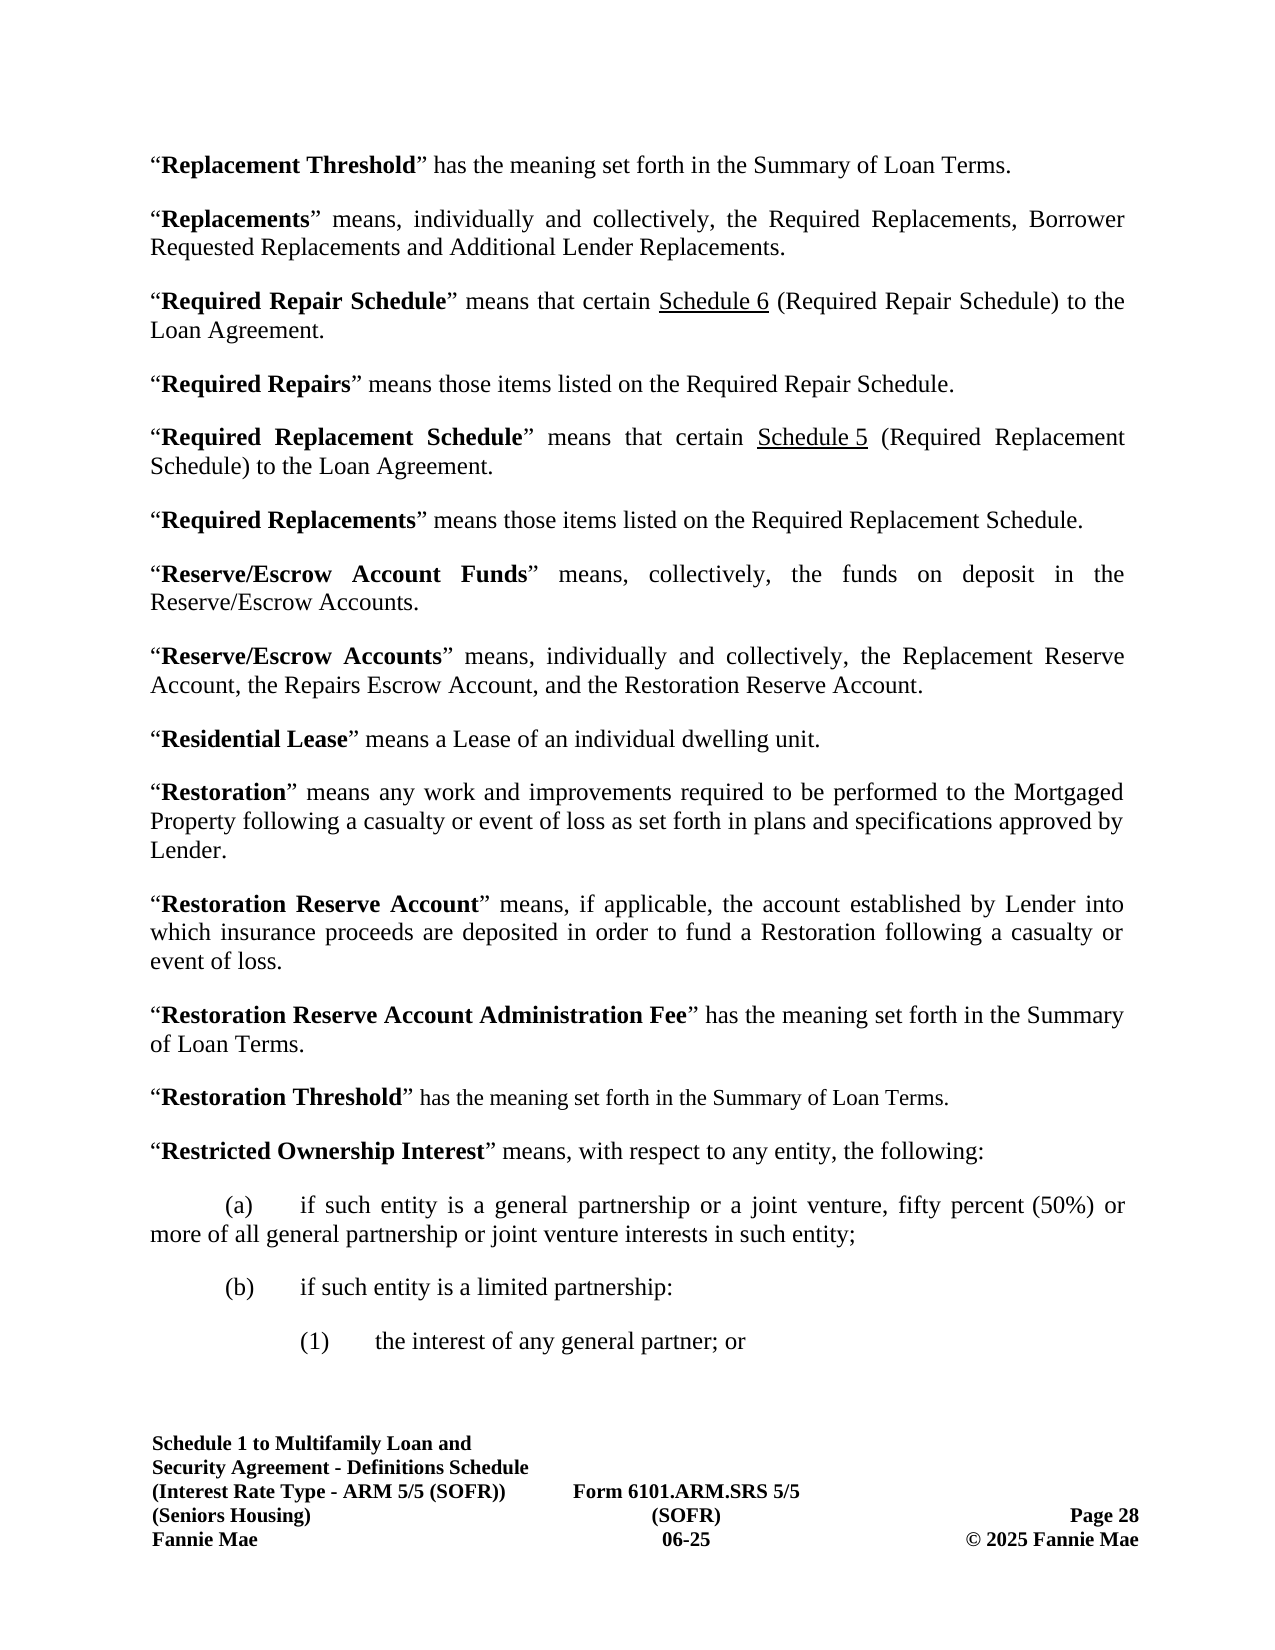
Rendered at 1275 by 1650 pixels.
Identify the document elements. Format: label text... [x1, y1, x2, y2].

text “Replacements” means, individually and collectively, the Required Replacements, Borrower Requested Replacements and Additional Lender Replacements. [150, 204, 1125, 261]
text “Replacement Threshold” has the meaning set forth in the Summary of Loan Terms. [150, 150, 1125, 179]
text (b) if such entity is a limited partnership: [150, 1272, 1125, 1301]
text (a) if such entity is a general partnership or a joint venture, fifty percent (50%) or more of all general partnership or joint venture interests in such entity; [150, 1190, 1125, 1247]
text “Required Repairs” means those items listed on the Required Repair Schedule. [150, 369, 1125, 397]
text “Required Repair Schedule” means that certain Schedule 6 (Required Repair Schedule) to the Loan Agreement. [150, 286, 1125, 344]
text “Residential Lease” means a Lease of an individual dwelling unit. [150, 724, 1125, 752]
text “Reserve/Escrow Account Funds” means, collectively, the funds on deposit in the Reserve/Escrow Accounts. [150, 559, 1125, 616]
text “Required Replacements” means those items listed on the Required Replacement Schedule. [150, 505, 1125, 534]
text “Restoration Reserve Account Administration Fee” has the meaning set forth in the Summary of Loan Terms. [150, 1000, 1125, 1057]
text “Restoration Reserve Account” means, if applicable, the account established by Lender into which insurance proceeds are deposited in order to fund a Restoration following a casualty or event of loss. [150, 889, 1125, 975]
text “Restoration Threshold” has the meaning set forth in the Summary of Loan Terms. [150, 1082, 1125, 1111]
text “Restricted Ownership Interest” means, with respect to any entity, the following: [150, 1136, 1125, 1165]
text “Restoration” means any work and improvements required to be performed to the Mortgaged Property following a casualty or event of loss as set forth in plans and specifications approved by Lender. [150, 777, 1125, 864]
text “Reserve/Escrow Accounts” means, individually and collectively, the Replacement Reserve Account, the Repairs Escrow Account, and the Restoration Reserve Account. [150, 641, 1125, 699]
text “Required Replacement Schedule” means that certain Schedule 5 (Required Replacement Schedule) to the Loan Agreement. [150, 422, 1125, 480]
text (1) the interest of any general partner; or [225, 1326, 1125, 1355]
